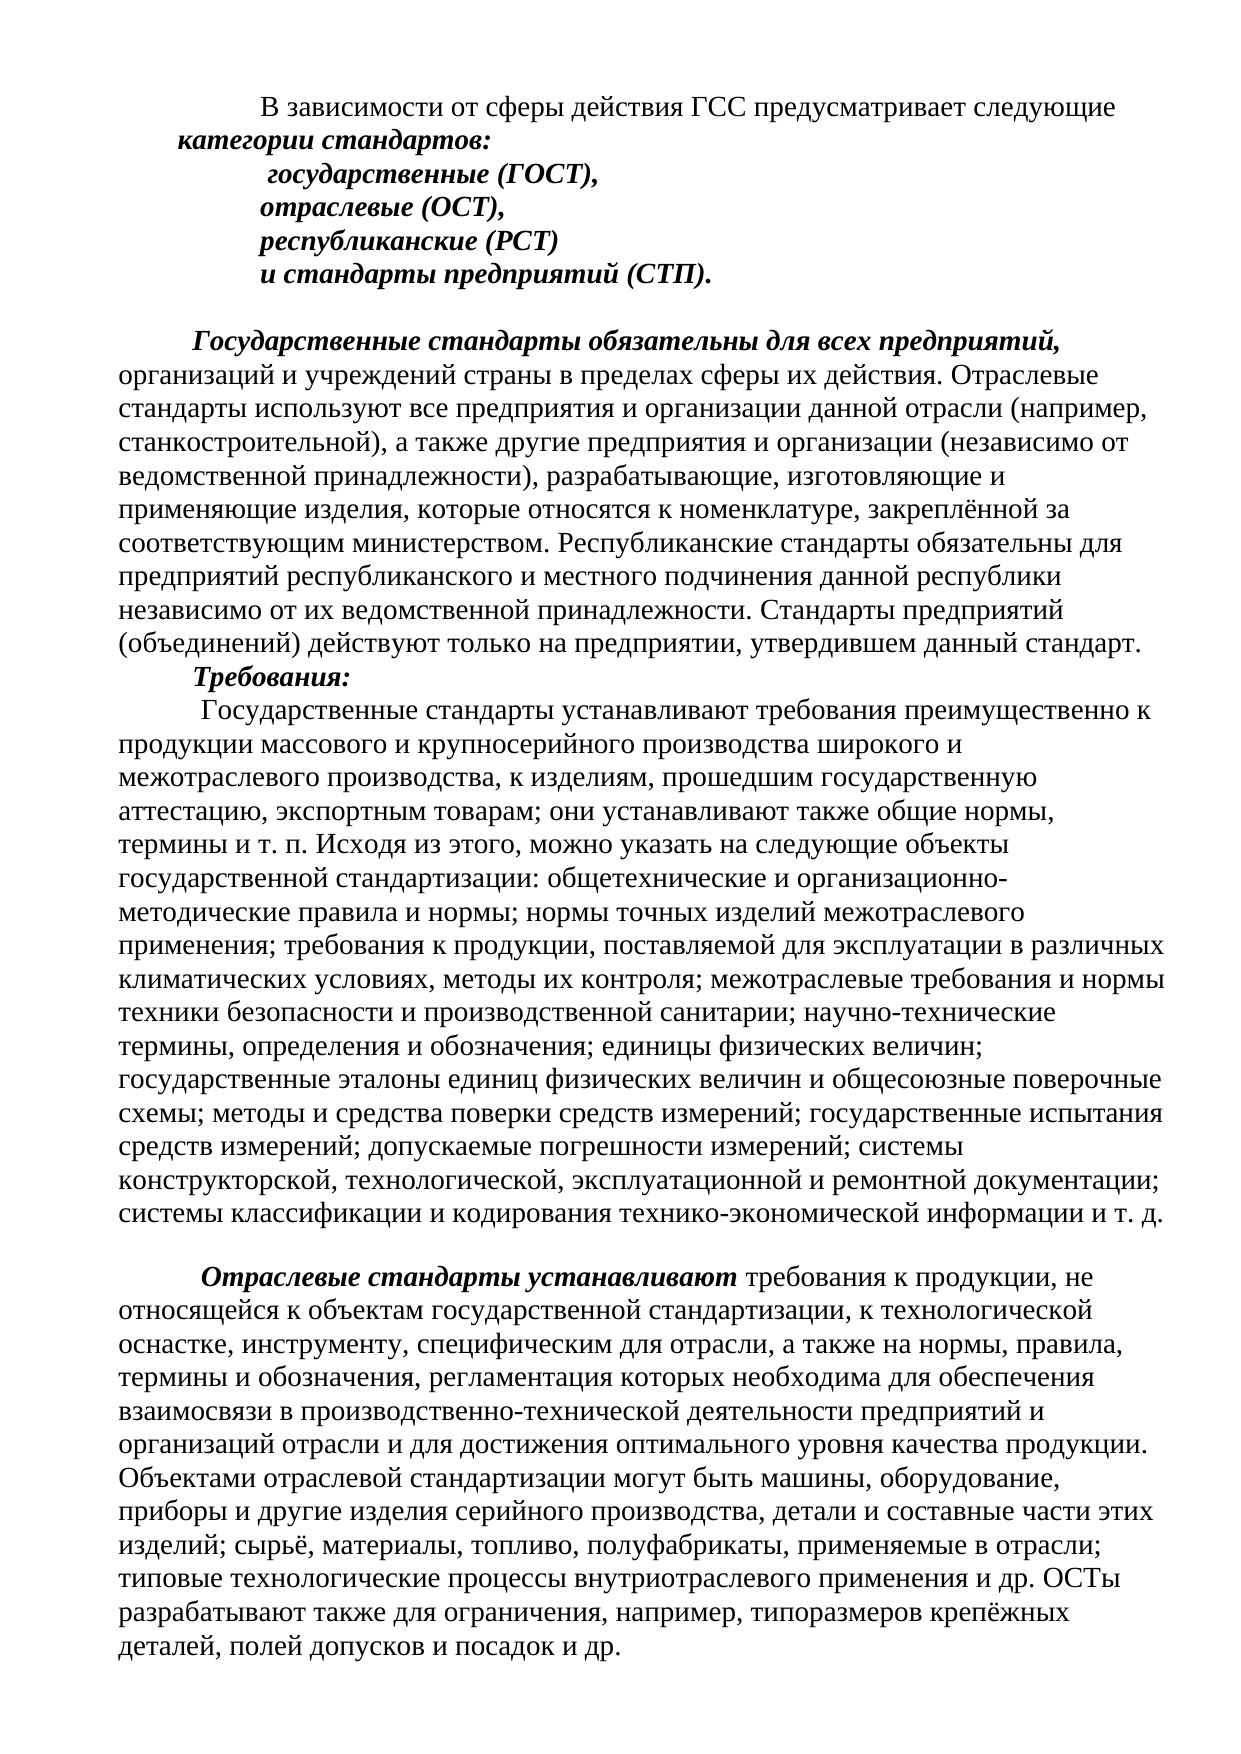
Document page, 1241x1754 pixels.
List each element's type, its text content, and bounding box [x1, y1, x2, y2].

text Требования: [118, 659, 1152, 692]
text республиканские (РСТ) [177, 223, 1152, 256]
text Государственные стандарты устанавливают требования преимущественно к продукции массового и крупносерийного производства широкого и межотраслевого производства, к изделиям, прошедшим государственную аттестацию, экспортным товарам; они устанавливают также общие нормы, термины и т. п. Исходя из этого, можно указать на следующие объекты государственной стандартизации: общетехнические и организационно-методические правила и нормы; нормы точных изделий межотраслевого применения; требования к продукции, поставляемой для эксплуатации в различных климатических условиях, методы их контроля; межотраслевые требования и нормы техники безопасности и производственной санитарии; научно-технические термины, определения и обозначения; единицы физических величин; государственные эталоны единиц физических величин и общесоюзные поверочные схемы; методы и средства поверки средств измерений; государственные испытания средств измерений; допускаемые погрешности измерений; системы конструкторской, технологической, эксплуатационной и ремонтной документации; системы классификации и кодирования технико-экономической информации и т. д. [118, 692, 1167, 1229]
text Отраслевые стандарты устанавливают требования к продукции, не относящейся к объектам государственной стандартизации, к технологической оснастке, инструменту, специфическим для отрасли, а также на нормы, правила, термины и обозначения, регламентация которых необходима для обеспечения взаимосвязи в производственно-технической деятельности предприятий и организаций отрасли и для достижения оптимального уровня качества продукции. Объектами отраслевой стандартизации могут быть машины, оборудование, приборы и другие изделия серийного производства, детали и составные части этих изделий; сырьё, материалы, топливо, полуфабрикаты, применяемые в отрасли; типовые технологические процессы внутриотраслевого применения и др. ОСТы разрабатывают также для ограничения, например, типоразмеров крепёжных деталей, полей допусков и посадок и др. [118, 1259, 1167, 1661]
text государственные (ГОСТ), [177, 156, 1152, 189]
text Государственные стандарты обязательны для всех предприятий, организаций и учреждений страны в пределах сферы их действия. Отраслевые стандарты используют все предприятия и организации данной отрасли (например, станкостроительной), а также другие предприятия и организации (независимо от ведомственной принадлежности), разрабатывающие, изготовляющие и применяющие изделия, которые относятся к номенклатуре, закреплённой за соответствующим министерством. Республиканские стандарты обязательны для предприятий республиканского и местного подчинения данной республики независимо от их ведомственной принадлежности. Стандарты предприятий (объединений) действуют только на предприятии, утвердившем данный стандарт. [118, 323, 1152, 659]
text В зависимости от сферы действия ГСС предусматривает следующие категории стандартов: [177, 89, 1152, 156]
text и стандарты предприятий (СТП). [177, 256, 1152, 290]
text отраслевые (ОСТ), [177, 189, 1152, 223]
